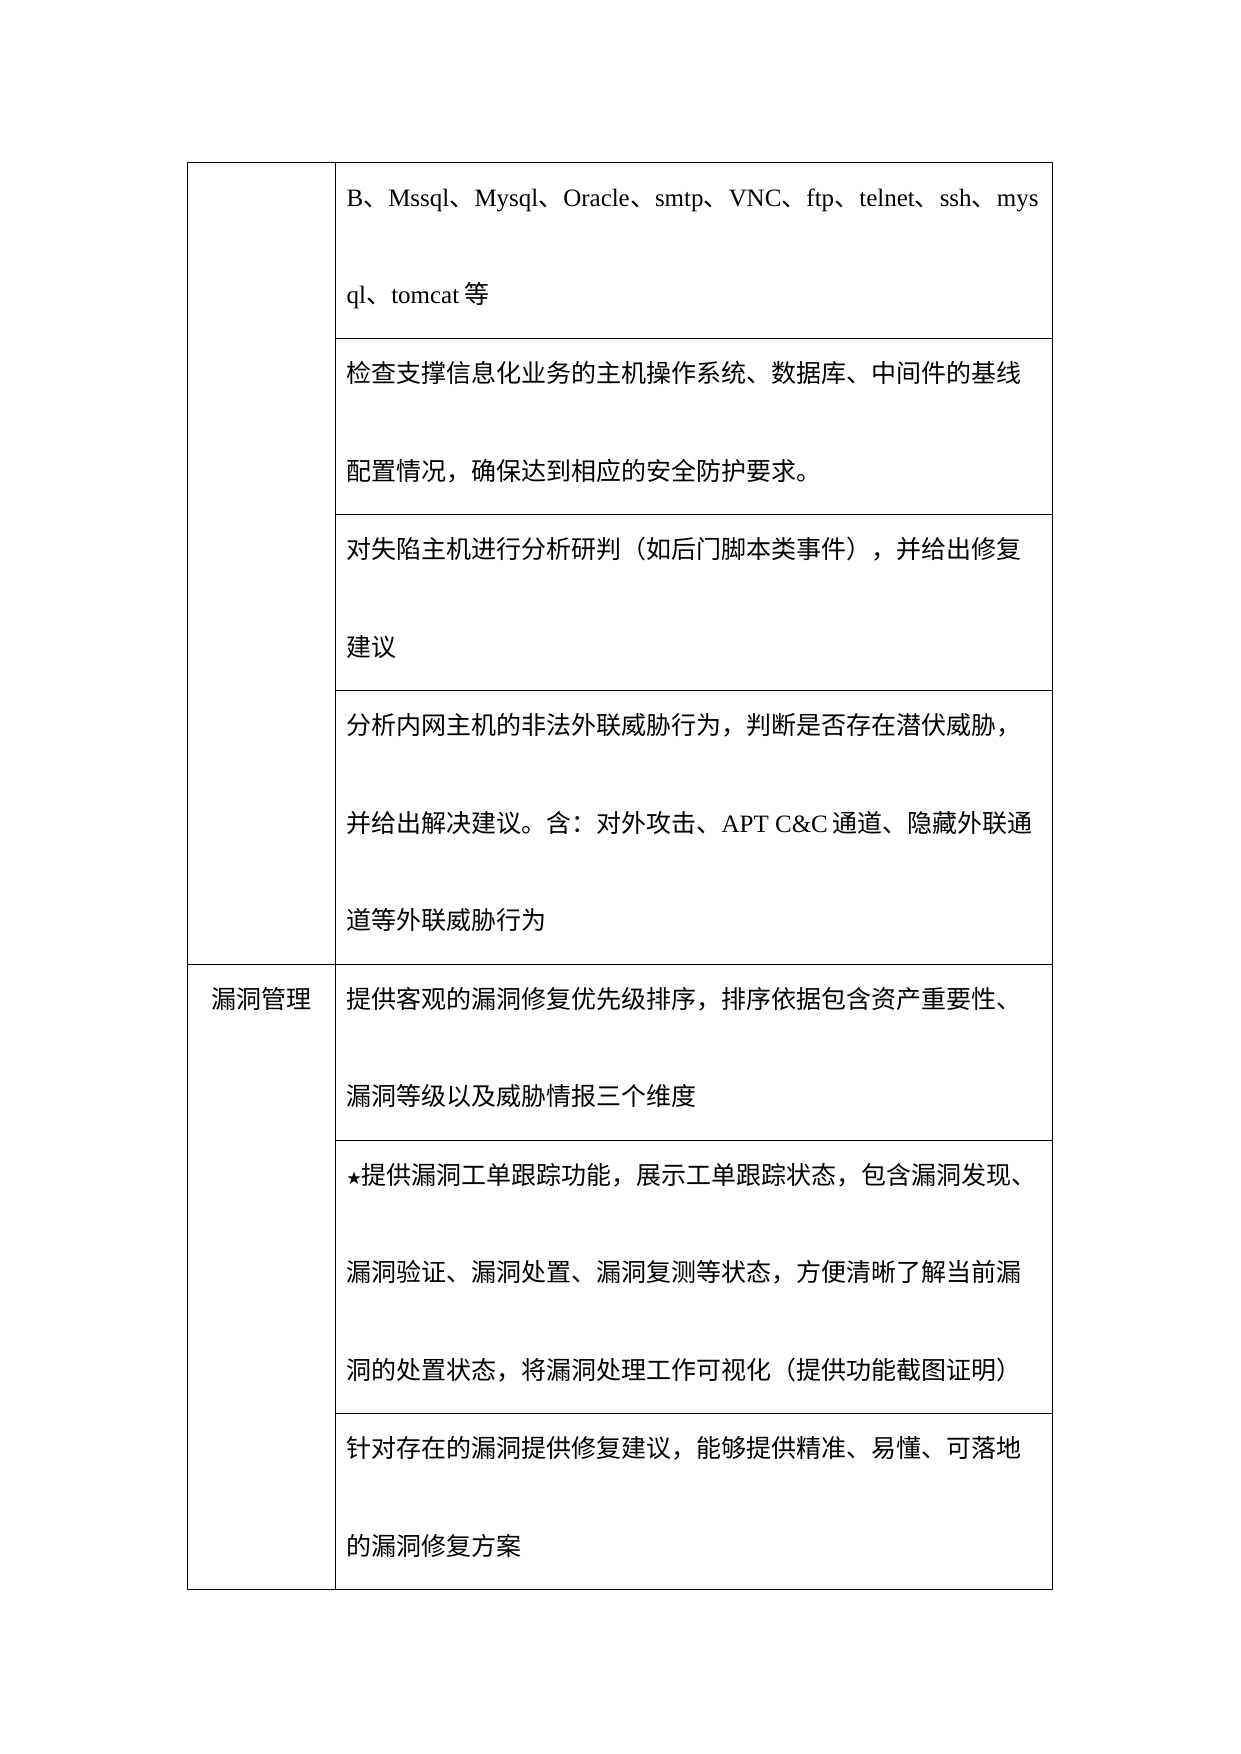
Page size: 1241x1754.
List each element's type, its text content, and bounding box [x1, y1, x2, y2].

table_cell 针对存在的漏洞提供修复建议，能够提供精准、易懂、可落地的漏洞修复方案 [336, 1414, 1052, 1589]
table_cell ★提供漏洞工单跟踪功能，展示工单跟踪状态，包含漏洞发现、漏洞验证、漏洞处置、漏洞复测等状态，方便清晰了解当前漏洞的处置状态，将漏洞处理工作可视化（提供功能截图证明） [336, 1141, 1052, 1413]
table_cell 分析内网主机的非法外联威胁行为，判断是否存在潜伏威胁，并给出解决建议。含：对外攻击、APT C&C通道、隐藏外联通道等外联威胁行为 [336, 691, 1052, 964]
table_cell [336, 163, 1052, 338]
table_cell 检查支撑信息化业务的主机操作系统、数据库、中间件的基线配置情况，确保达到相应的安全防护要求。 [336, 339, 1052, 514]
table_cell 对失陷主机进行分析研判（如后门脚本类事件），并给出修复建议 [336, 515, 1052, 690]
table_cell 提供客观的漏洞修复优先级排序，排序依据包含资产重要性、漏洞等级以及威胁情报三个维度 [336, 965, 1052, 1140]
table_cell 漏洞管理 [188, 965, 335, 1589]
